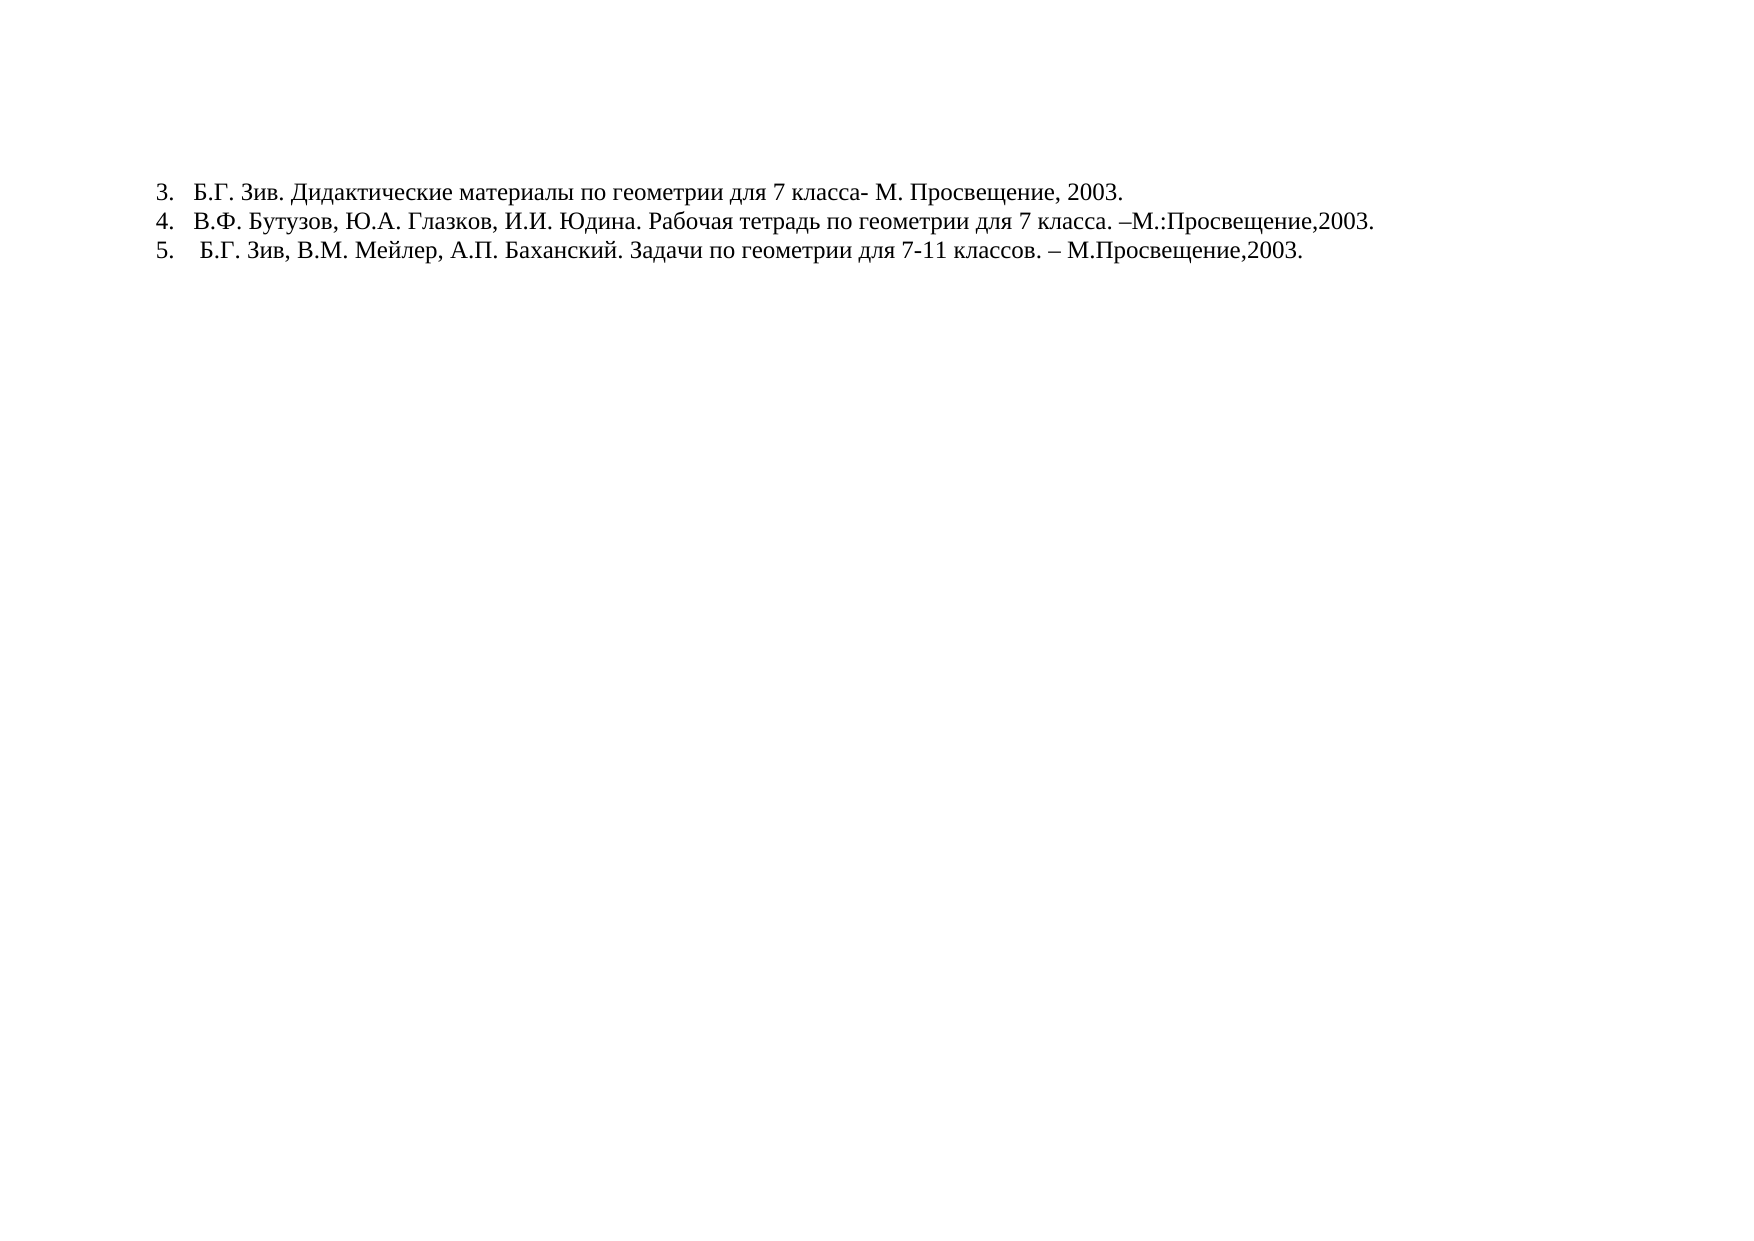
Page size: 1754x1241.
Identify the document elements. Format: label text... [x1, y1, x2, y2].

list Б.Г. Зив, В.М. Мейлер, А.П. Баханский. Задачи по геометрии для 7-11 классов. – М.Просвещение,2003. [156, 235, 1636, 263]
list В.Ф. Бутузов, Ю.А. Глазков, И.И. Юдина. Рабочая тетрадь по геометрии для 7 класса. –М.:Просвещение,2003. [156, 206, 1636, 235]
list Б.Г. Зив. Дидактические материалы по геометрии для 7 класса- М. Просвещение, 2003. [156, 177, 1636, 206]
